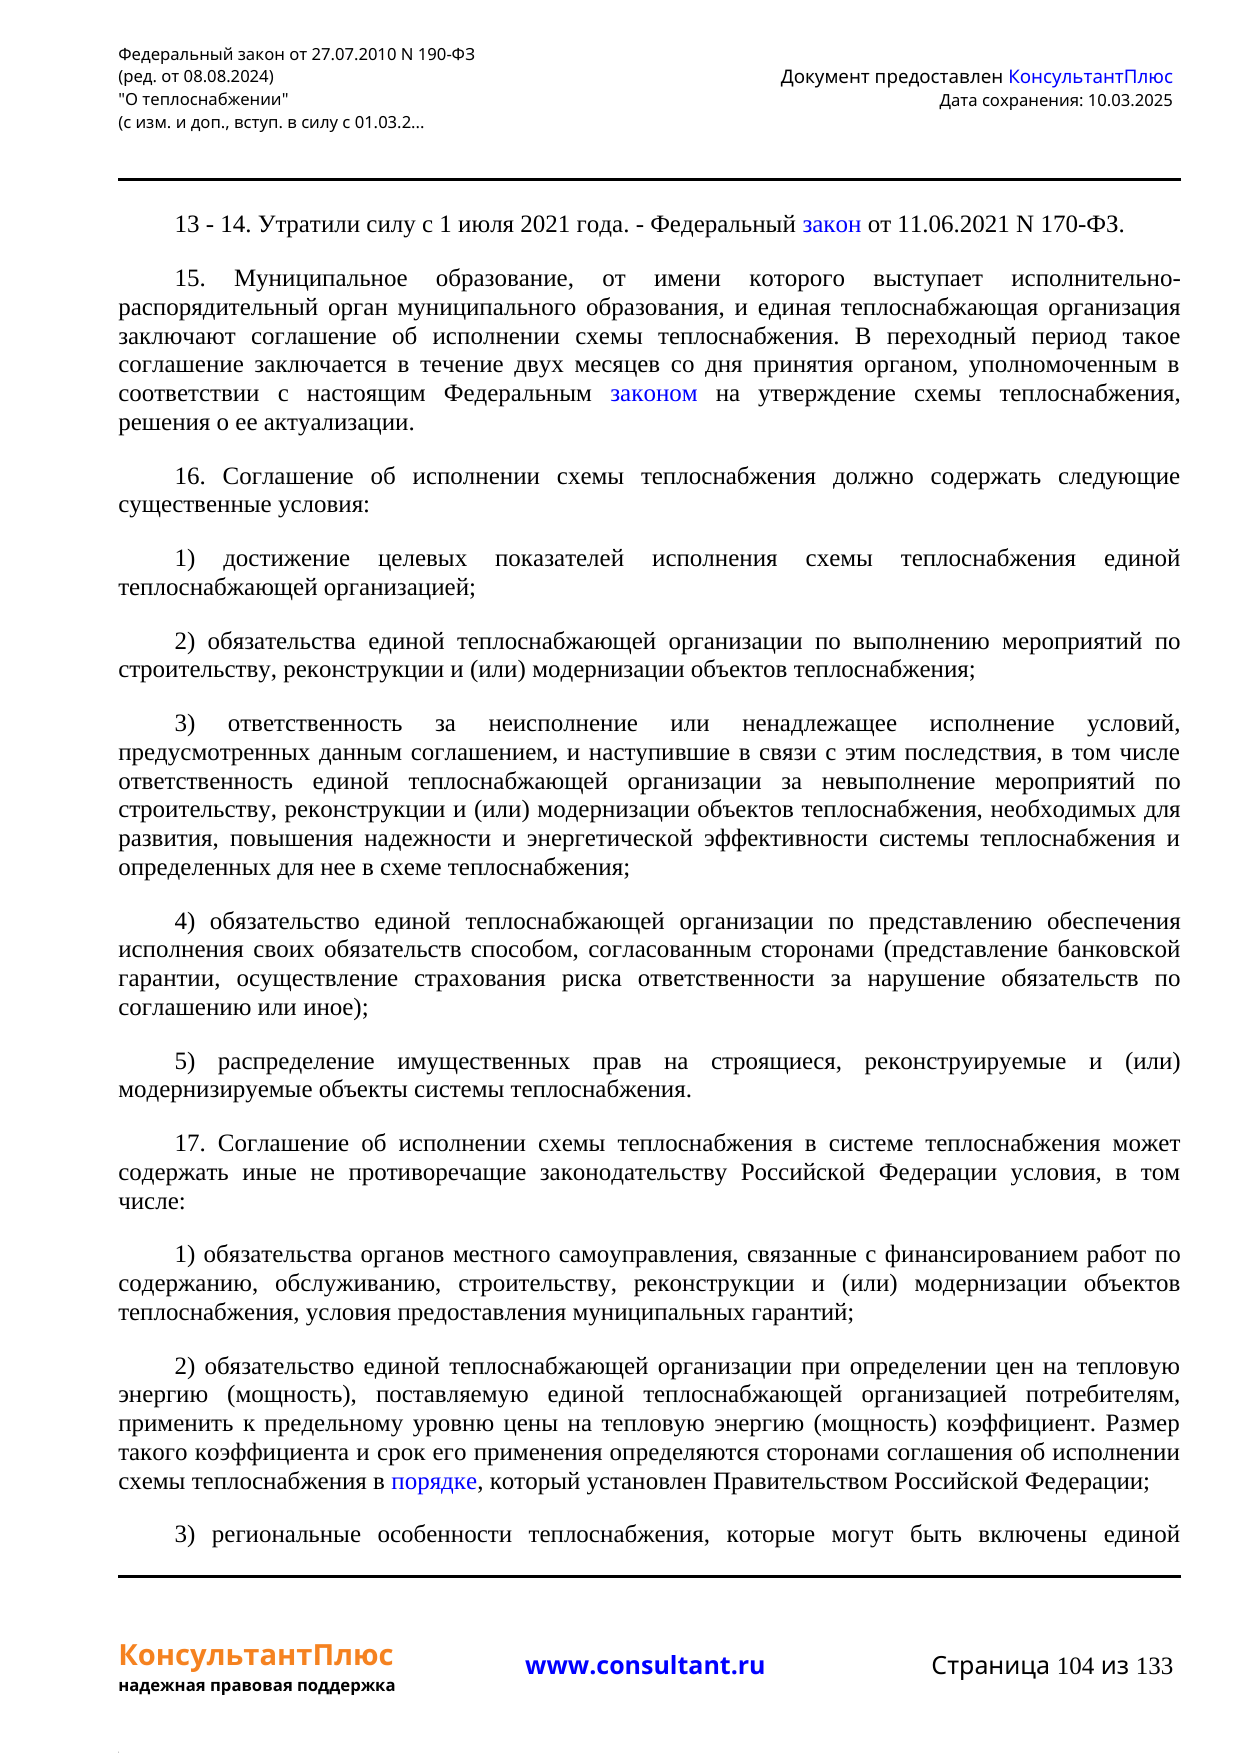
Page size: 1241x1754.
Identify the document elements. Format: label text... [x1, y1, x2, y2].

text 15. Муниципальное образование, от имени которого выступает исполнительно-распорядительный орган муниципального образования, и единая теплоснабжающая организация заключают соглашение об исполнении схемы теплоснабжения. В переходный период такое соглашение заключается в течение двух месяцев со дня принятия органом, уполномоченным в соответствии с настоящим Федеральным законом на утверждение схемы теплоснабжения, решения о ее актуализации. [118, 263, 1181, 436]
text 16. Соглашение об исполнении схемы теплоснабжения должно содержать следующие существенные условия: [118, 461, 1181, 518]
text 1) достижение целевых показателей исполнения схемы теплоснабжения единой теплоснабжающей организацией; [118, 543, 1181, 601]
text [118, 1519, 1181, 1548]
text 17. Соглашение об исполнении схемы теплоснабжения в системе теплоснабжения может содержать иные не противоречащие законодательству Российской Федерации условия, в том числе: [118, 1128, 1181, 1214]
text 2) обязательства единой теплоснабжающей организации по выполнению мероприятий по строительству, реконструкции и (или) модернизации объектов теплоснабжения; [118, 626, 1181, 683]
text 1) обязательства органов местного самоуправления, связанные с финансированием работ по содержанию, обслуживанию, строительству, реконструкции и (или) модернизации объектов теплоснабжения, условия предоставления муниципальных гарантий; [118, 1239, 1181, 1326]
text 5) распределение имущественных прав на строящиеся, реконструируемые и (или) модернизируемые объекты системы теплоснабжения. [118, 1046, 1181, 1103]
text 13 - 14. Утратили силу с 1 июля 2021 года. - Федеральный закон от 11.06.2021 N 170-ФЗ. [118, 209, 1181, 238]
text 3) ответственность за неисполнение или ненадлежащее исполнение условий, предусмотренных данным соглашением, и наступившие в связи с этим последствия, в том числе ответственность единой теплоснабжающей организации за невыполнение мероприятий по строительству, реконструкции и (или) модернизации объектов теплоснабжения, необходимых для развития, повышения надежности и энергетической эффективности системы теплоснабжения и определенных для нее в схеме теплоснабжения; [118, 708, 1181, 881]
text 2) обязательство единой теплоснабжающей организации при определении цен на тепловую энергию (мощность), поставляемую единой теплоснабжающей организацией потребителям, применить к предельному уровню цены на тепловую энергию (мощность) коэффициент. Размер такого коэффициента и срок его применения определяются сторонами соглашения об исполнении схемы теплоснабжения в порядке, который установлен Правительством Российской Федерации; [118, 1351, 1181, 1494]
text 4) обязательство единой теплоснабжающей организации по представлению обеспечения исполнения своих обязательств способом, согласованным сторонами (представление банковской гарантии, осуществление страхования риска ответственности за нарушение обязательств по соглашению или иное); [118, 906, 1181, 1021]
